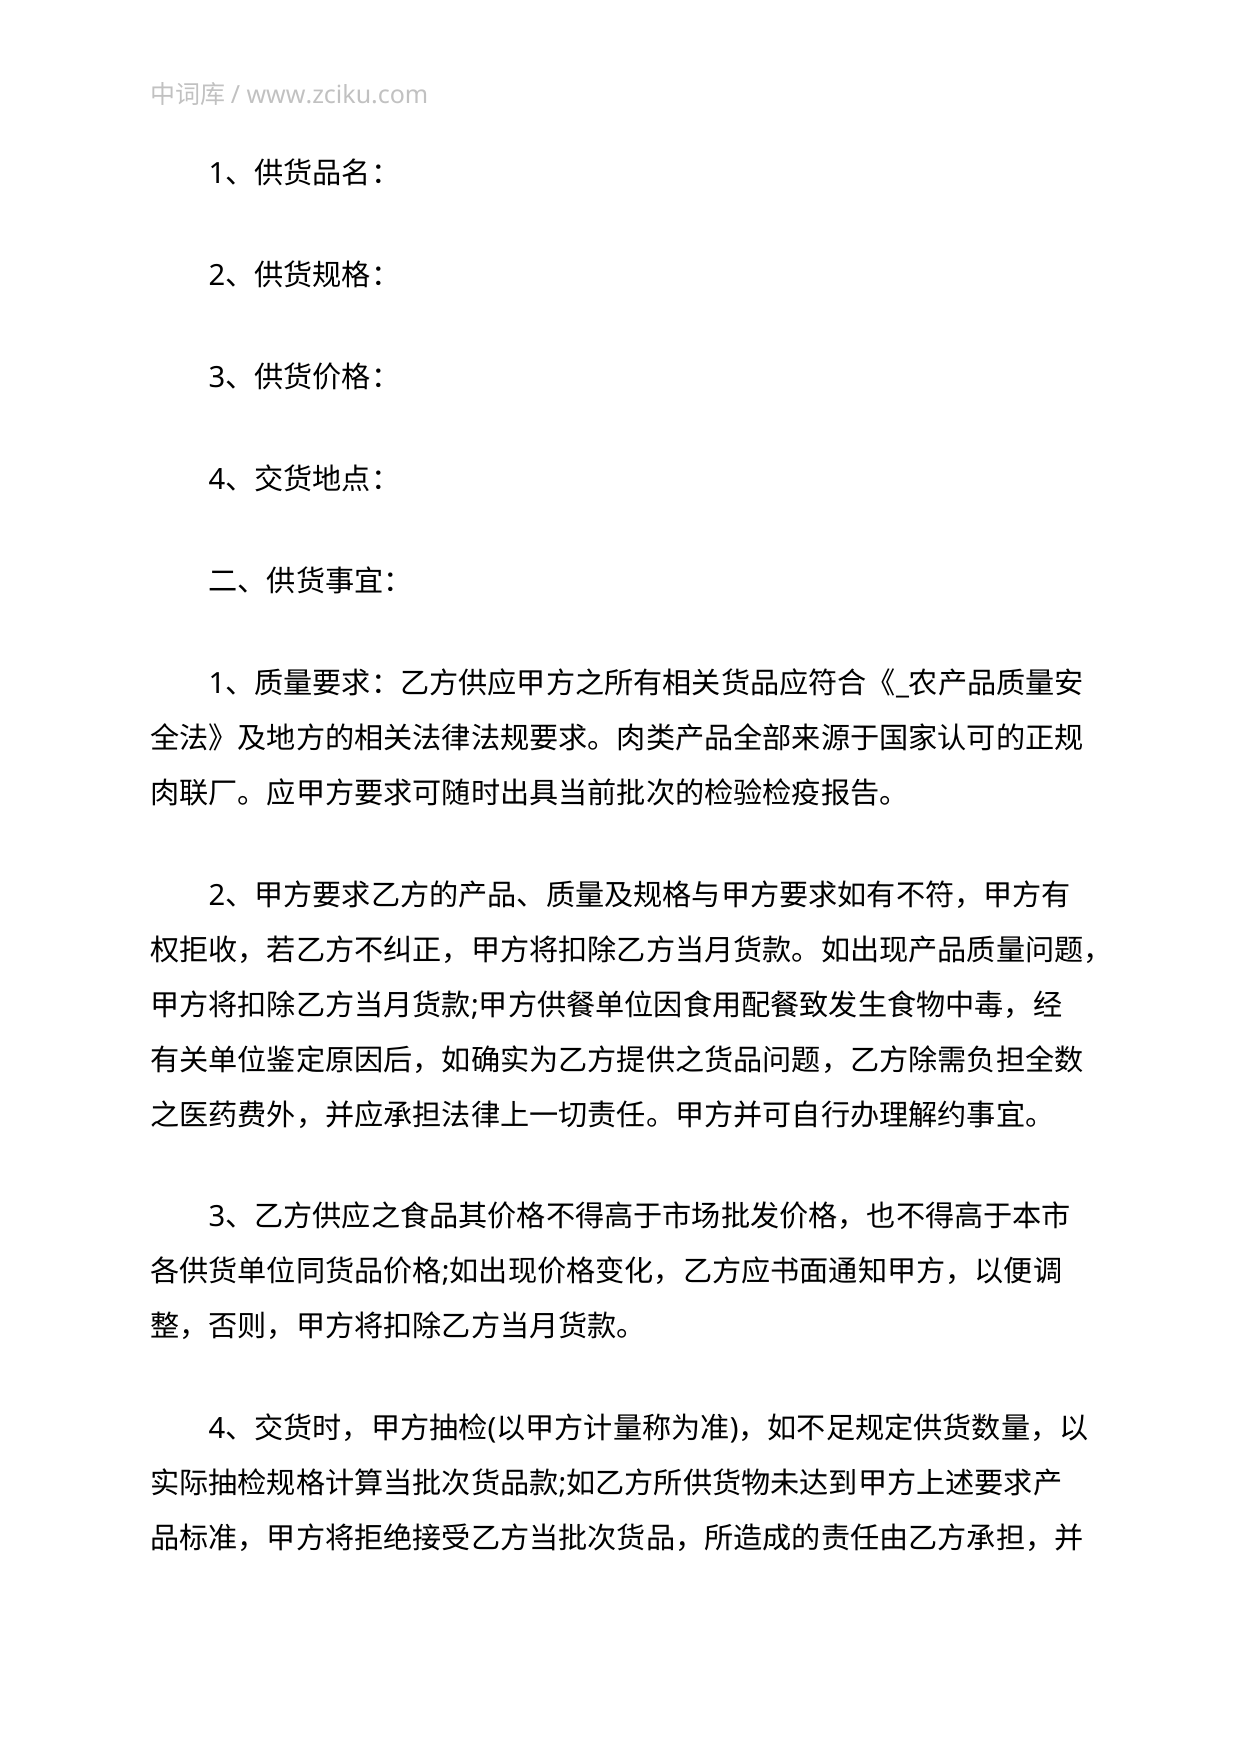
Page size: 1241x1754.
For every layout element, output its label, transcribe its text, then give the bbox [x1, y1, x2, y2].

text 1、供货品名： [150, 150, 1090, 192]
text 3、乙方供应之食品其价格不得高于市场批发价格，也不得高于本市各供货单位同货品价格;如出现价格变化，乙方应书面通知甲方，以便调整，否则，甲方将扣除乙方当月货款。 [150, 1193, 1090, 1345]
text 1、质量要求：乙方供应甲方之所有相关货品应符合《_农产品质量安全法》及地方的相关法律法规要求。肉类产品全部来源于国家认可的正规肉联厂。应甲方要求可随时出具当前批次的检验检疫报告。 [150, 660, 1090, 812]
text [150, 1405, 1090, 1557]
text 4、交货地点： [150, 456, 1090, 498]
text 3、供货价格： [150, 354, 1090, 396]
text 二、供货事宜： [150, 558, 1090, 600]
text 2、供货规格： [150, 252, 1090, 294]
text 2、甲方要求乙方的产品、质量及规格与甲方要求如有不符，甲方有权拒收，若乙方不纠正，甲方将扣除乙方当月货款。如出现产品质量问题，甲方将扣除乙方当月货款;甲方供餐单位因食用配餐致发生食物中毒，经有关单位鉴定原因后，如确实为乙方提供之货品问题，乙方除需负担全数之医药费外，并应承担法律上一切责任。甲方并可自行办理解约事宜。 [150, 871, 1090, 1133]
